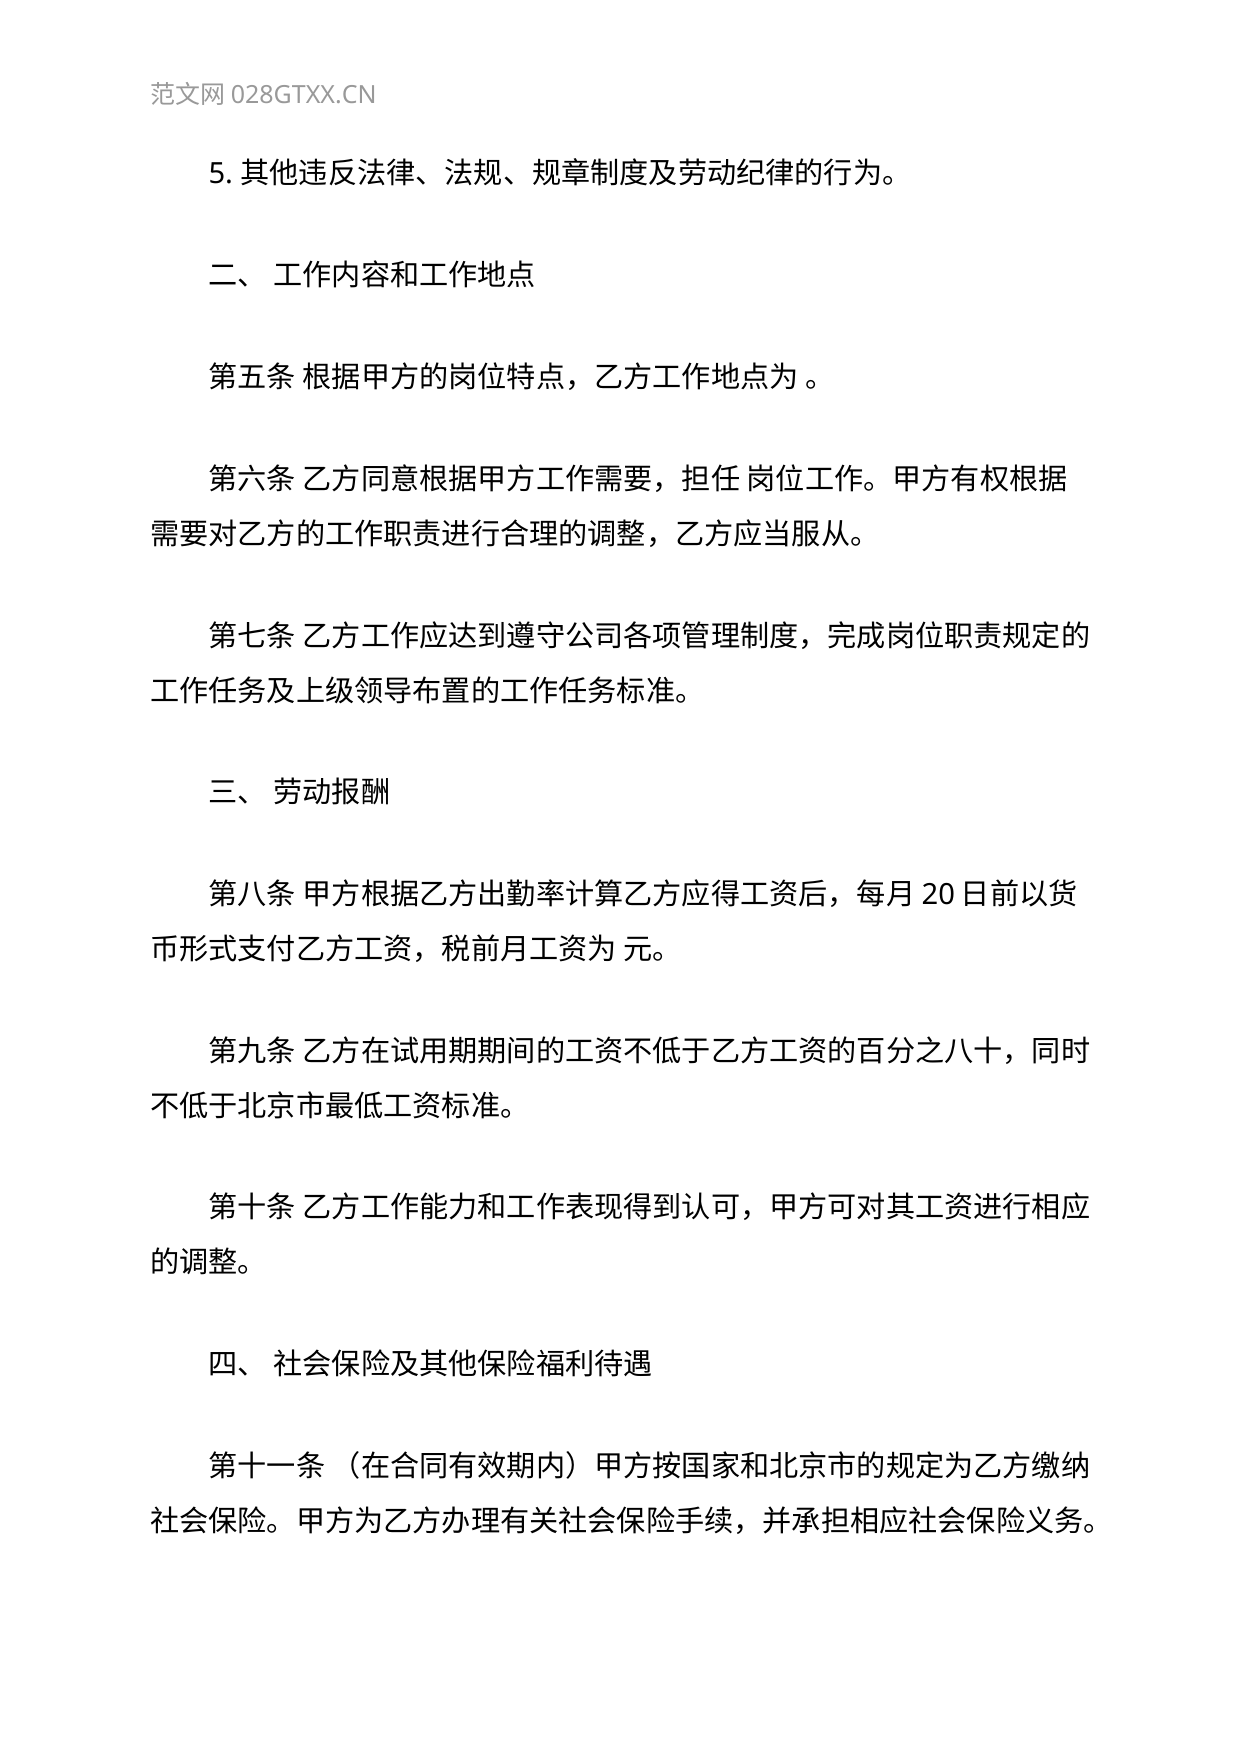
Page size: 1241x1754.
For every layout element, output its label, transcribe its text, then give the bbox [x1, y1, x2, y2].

text 第七条 乙方工作应达到遵守公司各项管理制度，完成岗位职责规定的工作任务及上级领导布置的工作任务标准。 [150, 612, 1090, 709]
text 二、 工作内容和工作地点 [150, 252, 1090, 294]
text 5. 其他违反法律、法规、规章制度及劳动纪律的行为。 [150, 150, 1090, 192]
text 第五条 根据甲方的岗位特点，乙方工作地点为 。 [150, 354, 1090, 396]
text 第六条 乙方同意根据甲方工作需要，担任 岗位工作。甲方有权根据需要对乙方的工作职责进行合理的调整，乙方应当服从。 [150, 456, 1090, 553]
text 第八条 甲方根据乙方出勤率计算乙方应得工资后，每月 20日前以货币形式支付乙方工资，税前月工资为 元。 [150, 871, 1090, 968]
text 三、 劳动报酬 [150, 769, 1090, 811]
text 四、 社会保险及其他保险福利待遇 [150, 1341, 1090, 1383]
text 第十一条 （在合同有效期内）甲方按国家和北京市的规定为乙方缴纳社会保险。甲方为乙方办理有关社会保险手续，并承担相应社会保险义务。 [150, 1442, 1090, 1540]
text 第十条 乙方工作能力和工作表现得到认可，甲方可对其工资进行相应的调整。 [150, 1184, 1090, 1281]
text 第九条 乙方在试用期期间的工资不低于乙方工资的百分之八十，同时不低于北京市最低工资标准。 [150, 1027, 1090, 1124]
